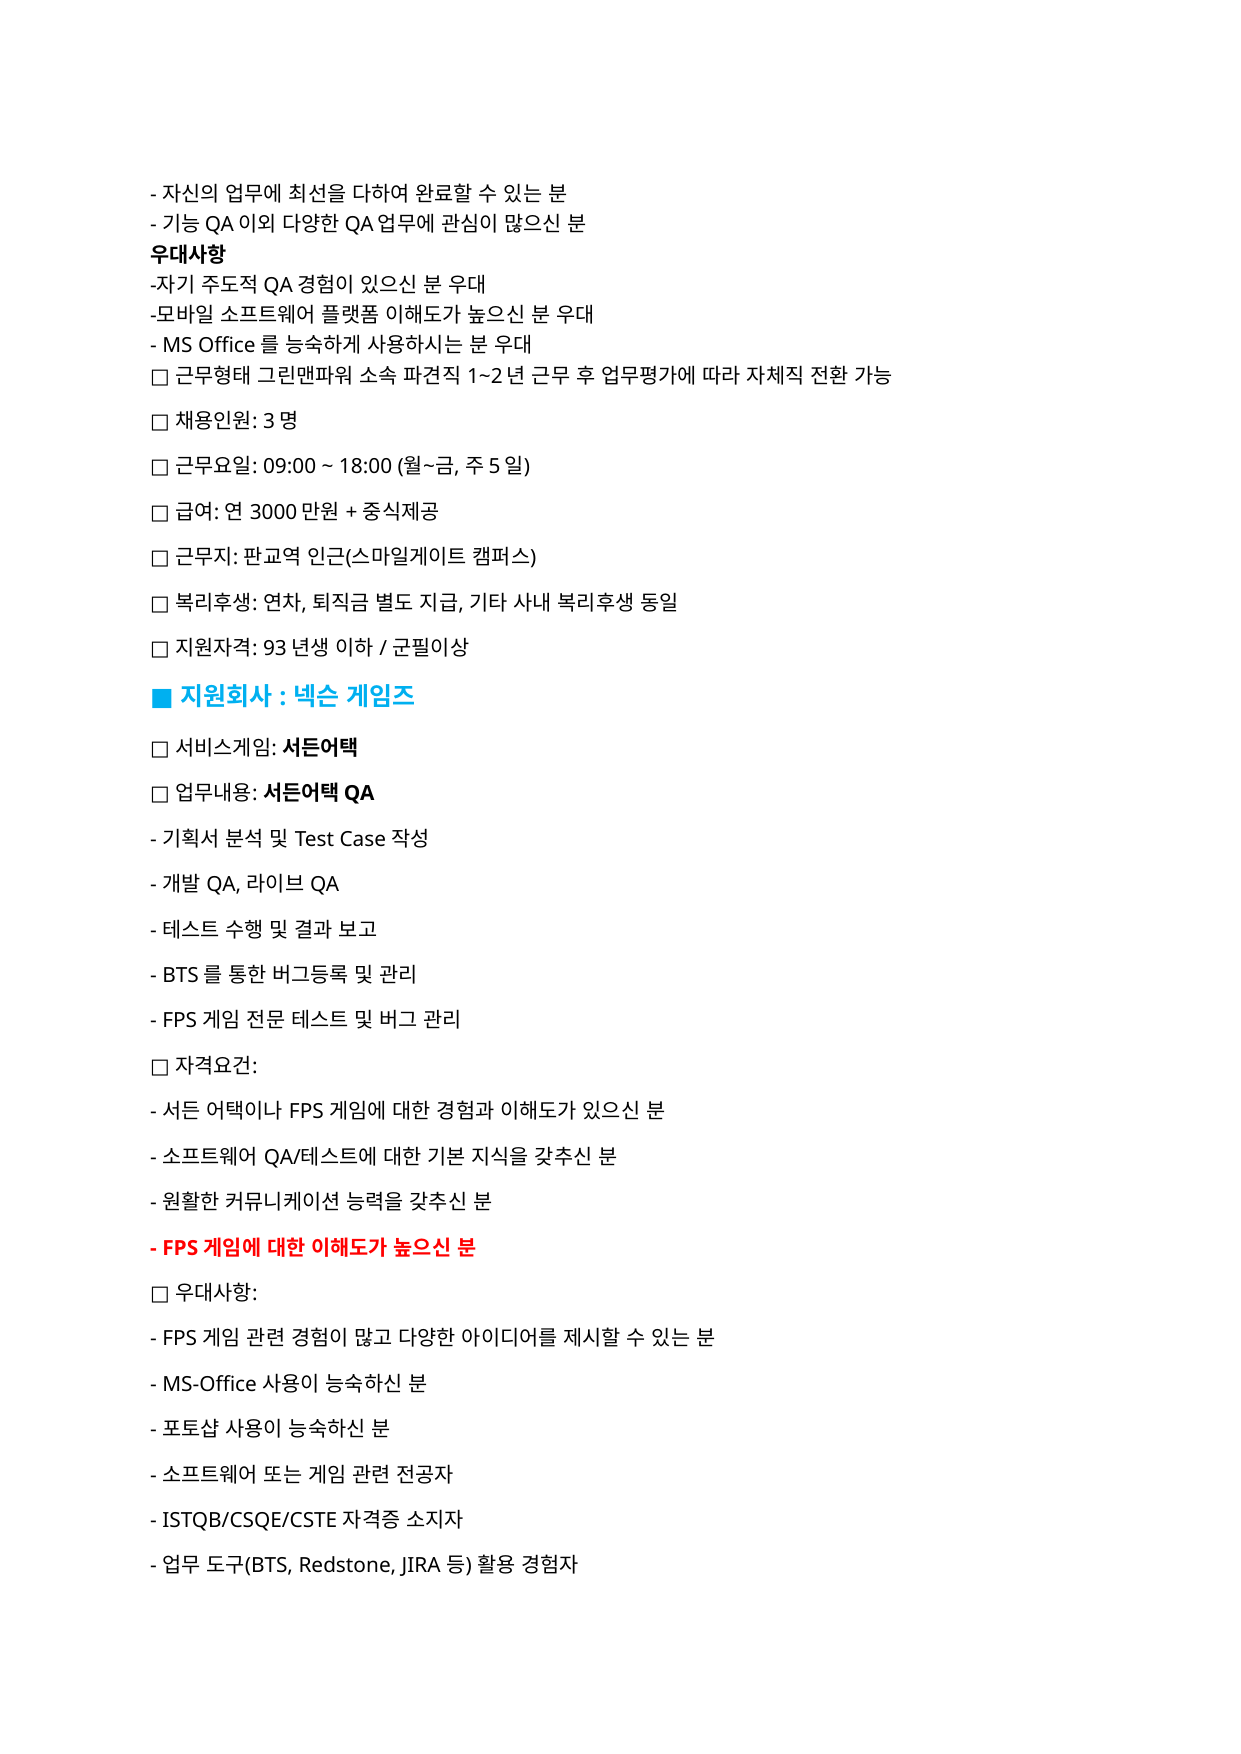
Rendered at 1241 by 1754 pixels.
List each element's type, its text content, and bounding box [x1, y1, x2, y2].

text □ 근무형태 그린맨파워 소속 파견직 1~2년 근무 후 업무평가에 따라 자체직 전환 가능 [150, 359, 1069, 389]
text □ 서비스게임: 서든어택 [150, 731, 1069, 762]
text - MS-Office 사용이 능숙하신 분 [150, 1367, 1069, 1397]
text - FPS 게임에 대한 이해도가 높으신 분 [150, 1231, 1069, 1261]
text - 기획서 분석 및 Test Case 작성 [150, 822, 1069, 852]
text - FPS 게임 관련 경험이 많고 다양한 아이디어를 제시할 수 있는 분 [150, 1322, 1069, 1352]
text - 포토샵 사용이 능숙하신 분 [150, 1412, 1069, 1443]
text - 개발 QA, 라이브 QA [150, 867, 1069, 898]
text -모바일 소프트웨어 플랫폼 이해도가 높으신 분 우대 [150, 298, 1090, 329]
text - ISTQB/CSQE/CSTE 자격증 소지자 [150, 1503, 1069, 1534]
text - MS Office를 능숙하게 사용하시는 분 우대 [150, 329, 1090, 359]
text - 기능QA이외 다양한 QA업무에 관심이 많으신 분 [150, 207, 1090, 238]
text □ 지원자격: 93년생 이하 / 군필이상 [150, 631, 1069, 662]
text □ 채용인원: 3명 [150, 404, 1069, 435]
text - 원활한 커뮤니케이션 능력을 갖추신 분 [150, 1185, 1069, 1216]
text □ 근무요일: 09:00 ~ 18:00 (월~금, 주5일) [150, 450, 1069, 480]
text - 업무 도구(BTS, Redstone, JIRA 등) 활용 경험자 [150, 1549, 1069, 1579]
text □ 근무지: 판교역 인근(스마일게이트 캠퍼스) [150, 541, 1069, 571]
text □ 복리후생: 연차, 퇴직금 별도 지급, 기타 사내 복리후생 동일 [150, 586, 1069, 616]
text - 소프트웨어 QA/테스트에 대한 기본 지식을 갖추신 분 [150, 1140, 1069, 1170]
text □ 급여: 연 3000만원 + 중식제공 [150, 495, 1069, 526]
text - 서든 어택이나 FPS 게임에 대한 경험과 이해도가 있으신 분 [150, 1094, 1069, 1125]
text □ 우대사항: [150, 1276, 1069, 1307]
text -자기 주도적 QA경험이 있으신 분 우대 [150, 268, 1090, 298]
text ■ 지원회사 : 넥슨 게임즈 [150, 677, 1069, 713]
text - FPS 게임 전문 테스트 및 버그 관리 [150, 1004, 1069, 1034]
text □ 자격요건: [150, 1049, 1069, 1079]
text 우대사항 [150, 238, 1090, 268]
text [150, 177, 1090, 207]
text - 소프트웨어 또는 게임 관련 전공자 [150, 1458, 1069, 1488]
text - 테스트 수행 및 결과 보고 [150, 913, 1069, 943]
text - BTS를 통한 버그등록 및 관리 [150, 958, 1069, 989]
text □ 업무내용: 서든어택QA [150, 777, 1069, 807]
